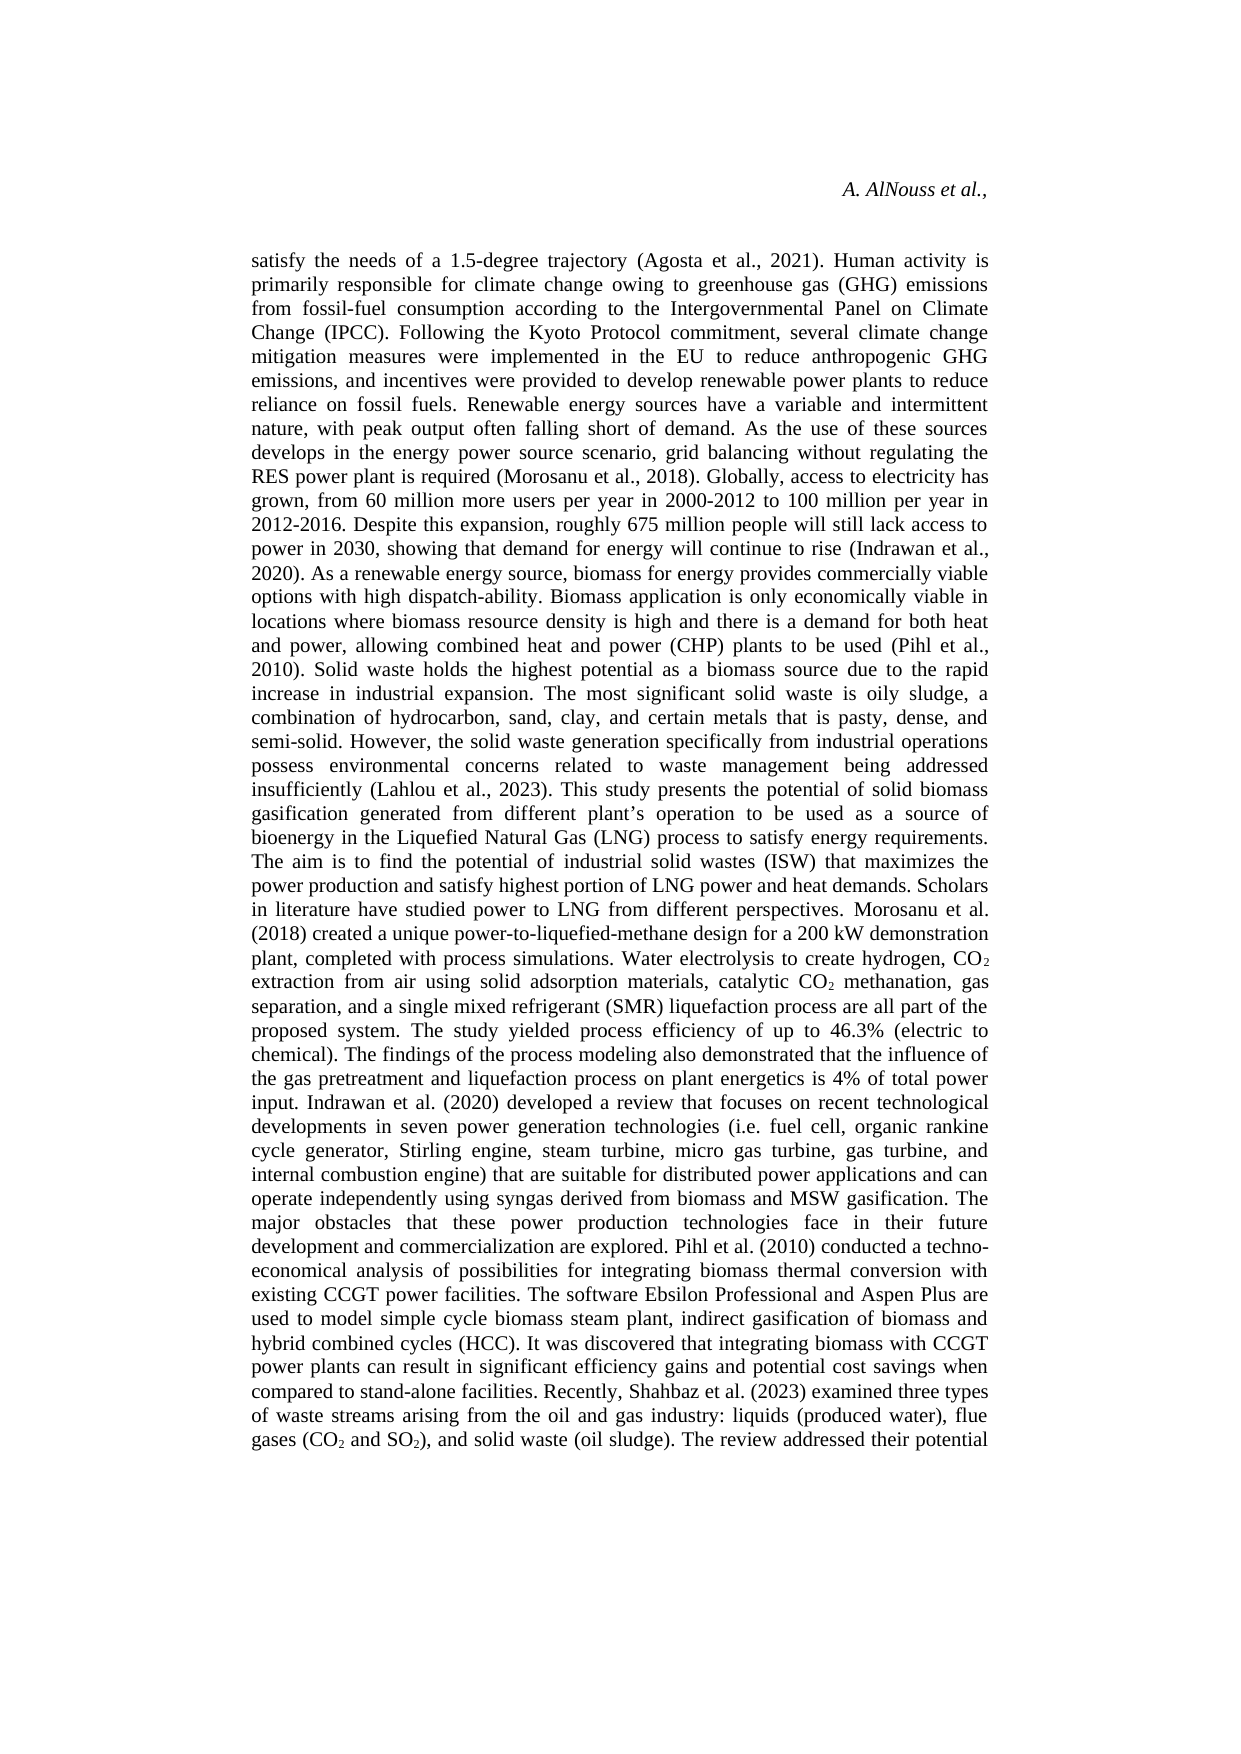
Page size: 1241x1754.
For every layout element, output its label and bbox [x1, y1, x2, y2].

text [251, 248, 989, 1451]
